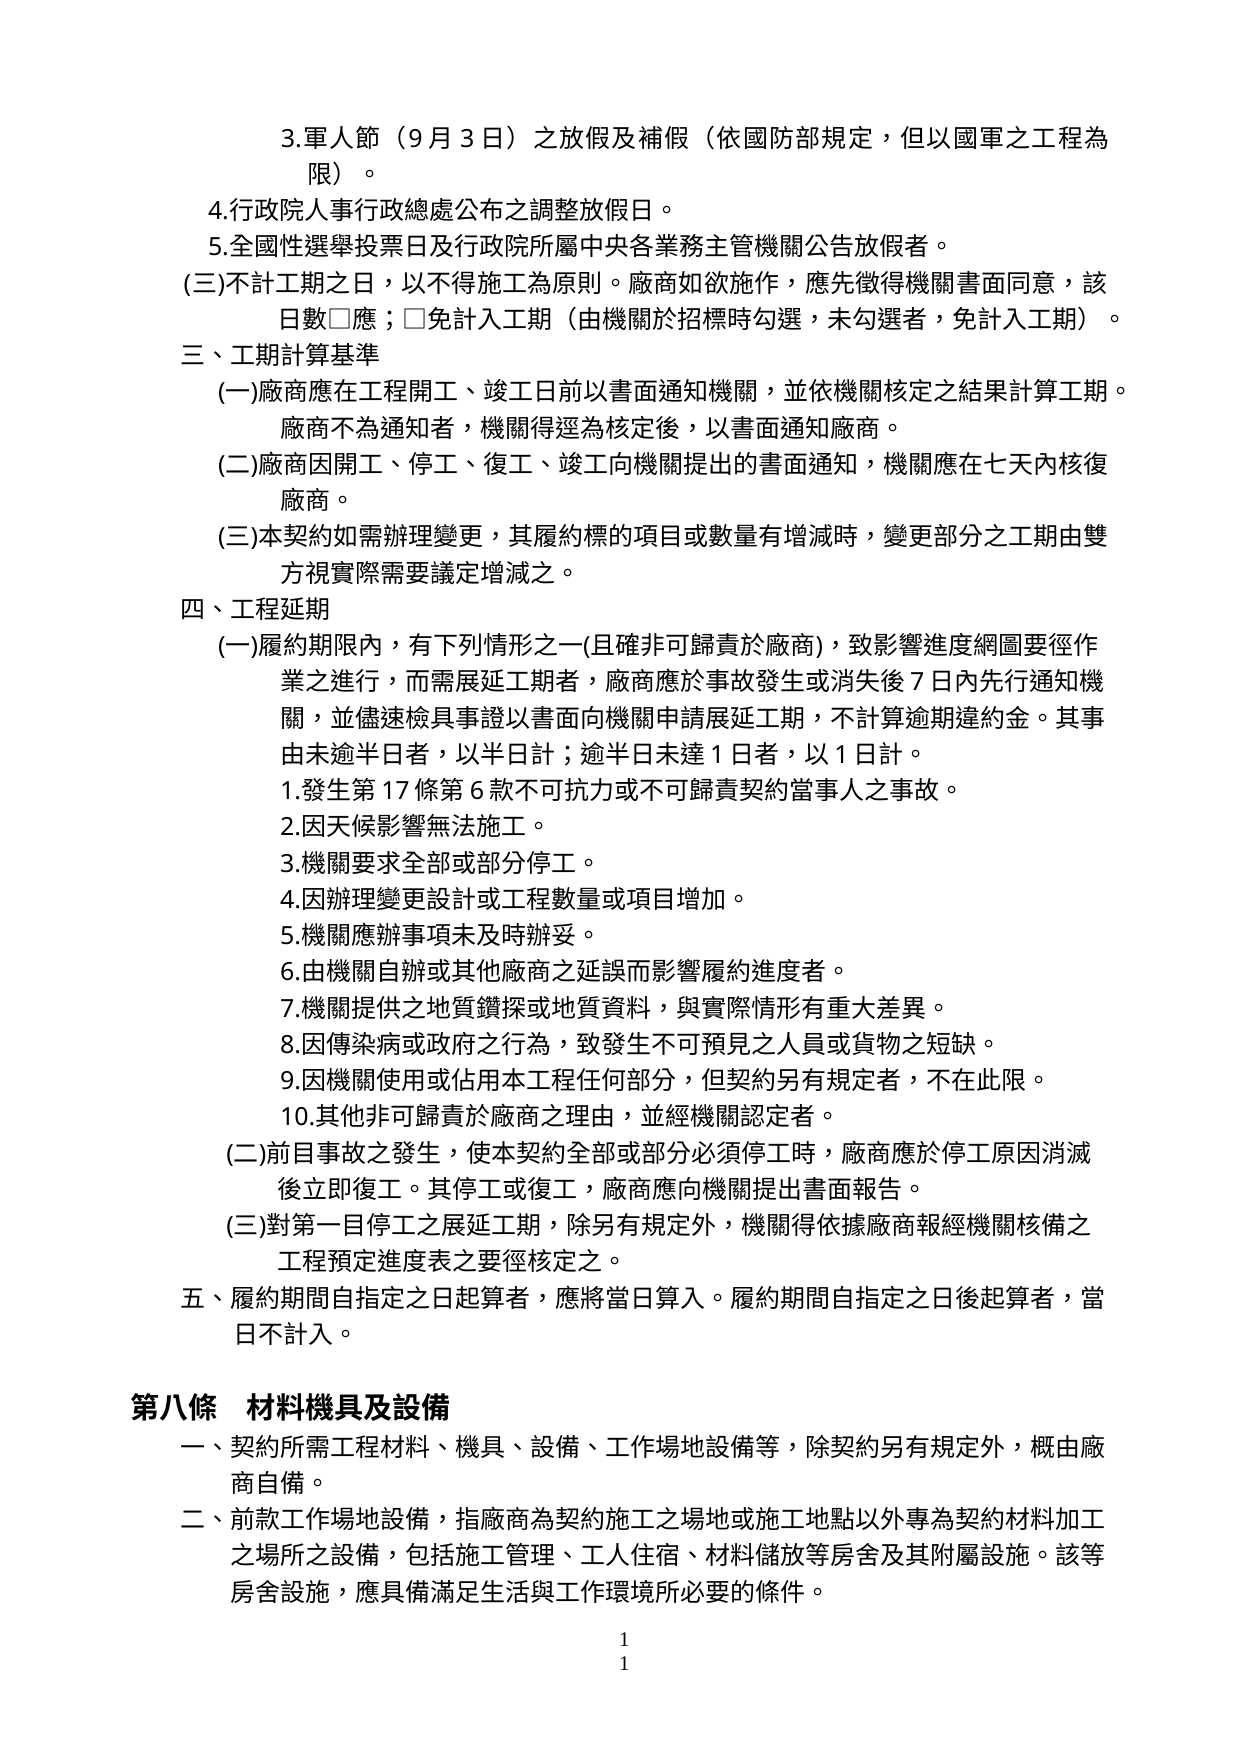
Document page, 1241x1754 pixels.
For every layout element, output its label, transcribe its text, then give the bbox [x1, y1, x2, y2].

text 10.其他非可歸責於廠商之理由，並經機關認定者。 [280, 1097, 1110, 1133]
text 4.因辦理變更設計或工程數量或項目增加。 [280, 879, 1110, 916]
text (二)廠商因開工、停工、復工、竣工向機關提出的書面通知，機關應在七天內核復廠商。 [205, 444, 1110, 517]
text 三、工期計算基準 [130, 336, 1110, 372]
text 6.由機關自辦或其他廠商之延誤而影響履約進度者。 [280, 952, 1110, 988]
text (一)廠商應在工程開工、竣工日前以書面通知機關，並依機關核定之結果計算工期。廠商不為通知者，機關得逕為核定後，以書面通知廠商。 [205, 372, 1110, 444]
text 一、契約所需工程材料、機具、設備、工作場地設備等，除契約另有規定外，概由廠商自備。 [180, 1427, 1110, 1499]
text 4.行政院人事行政總處公布之調整放假日。 [130, 191, 1110, 227]
text 7.機關提供之地質鑽探或地質資料，與實際情形有重大差異。 [130, 988, 1110, 1024]
text 第八條 材料機具及設備 [130, 1385, 1110, 1427]
text (三)不計工期之日，以不得施工為原則。廠商如欲施作，應先徵得機關書面同意，該日數□應；□免計入工期（由機關於招標時勾選，未勾選者，免計入工期）。 [130, 263, 1110, 336]
text (二)前目事故之發生，使本契約全部或部分必須停工時，廠商應於停工原因消滅後立即復工。其停工或復工，廠商應向機關提出書面報告。 [226, 1133, 1110, 1206]
text (一)履約期限內，有下列情形之一(且確非可歸責於廠商)，致影響進度網圖要徑作業之進行，而需展延工期者，廠商應於事故發生或消失後7日內先行通知機關，並儘速檢具事證以書面向機關申請展延工期，不計算逾期違約金。其事由未逾半日者，以半日計；逾半日未達1日者，以1日計。 [205, 626, 1110, 771]
text 2.因天候影響無法施工。 [280, 807, 1110, 843]
text 5.機關應辦事項未及時辦妥。 [280, 916, 1110, 952]
text 8.因傳染病或政府之行為，致發生不可預見之人員或貨物之短缺。 [130, 1024, 1110, 1061]
text 5.全國性選舉投票日及行政院所屬中央各業務主管機關公告放假者。 [130, 227, 1110, 263]
text 3.機關要求全部或部分停工。 [280, 843, 1110, 879]
text (三)對第一目停工之展延工期，除另有規定外，機關得依據廠商報經機關核備之工程預定進度表之要徑核定之。 [226, 1206, 1110, 1278]
text 3.軍人節（9月3日）之放假及補假（依國防部規定，但以國軍之工程為限）。 [281, 118, 1110, 191]
text 二、前款工作場地設備，指廠商為契約施工之場地或施工地點以外專為契約材料加工之場所之設備，包括施工管理、工人住宿、材料儲放等房舍及其附屬設施。該等房舍設施，應具備滿足生活與工作環境所必要的條件。 [180, 1499, 1110, 1608]
text 9.因機關使用或佔用本工程任何部分，但契約另有規定者，不在此限。 [130, 1061, 1110, 1097]
text 五、履約期間自指定之日起算者，應將當日算入。履約期間自指定之日後起算者，當日不計入。 [180, 1278, 1110, 1351]
text (三)本契約如需辦理變更，其履約標的項目或數量有增減時，變更部分之工期由雙方視實際需要議定增減之。 [205, 517, 1110, 589]
text 1.發生第17條第6款不可抗力或不可歸責契約當事人之事故。 [280, 771, 1110, 807]
text 四、工程延期 [180, 589, 1110, 626]
